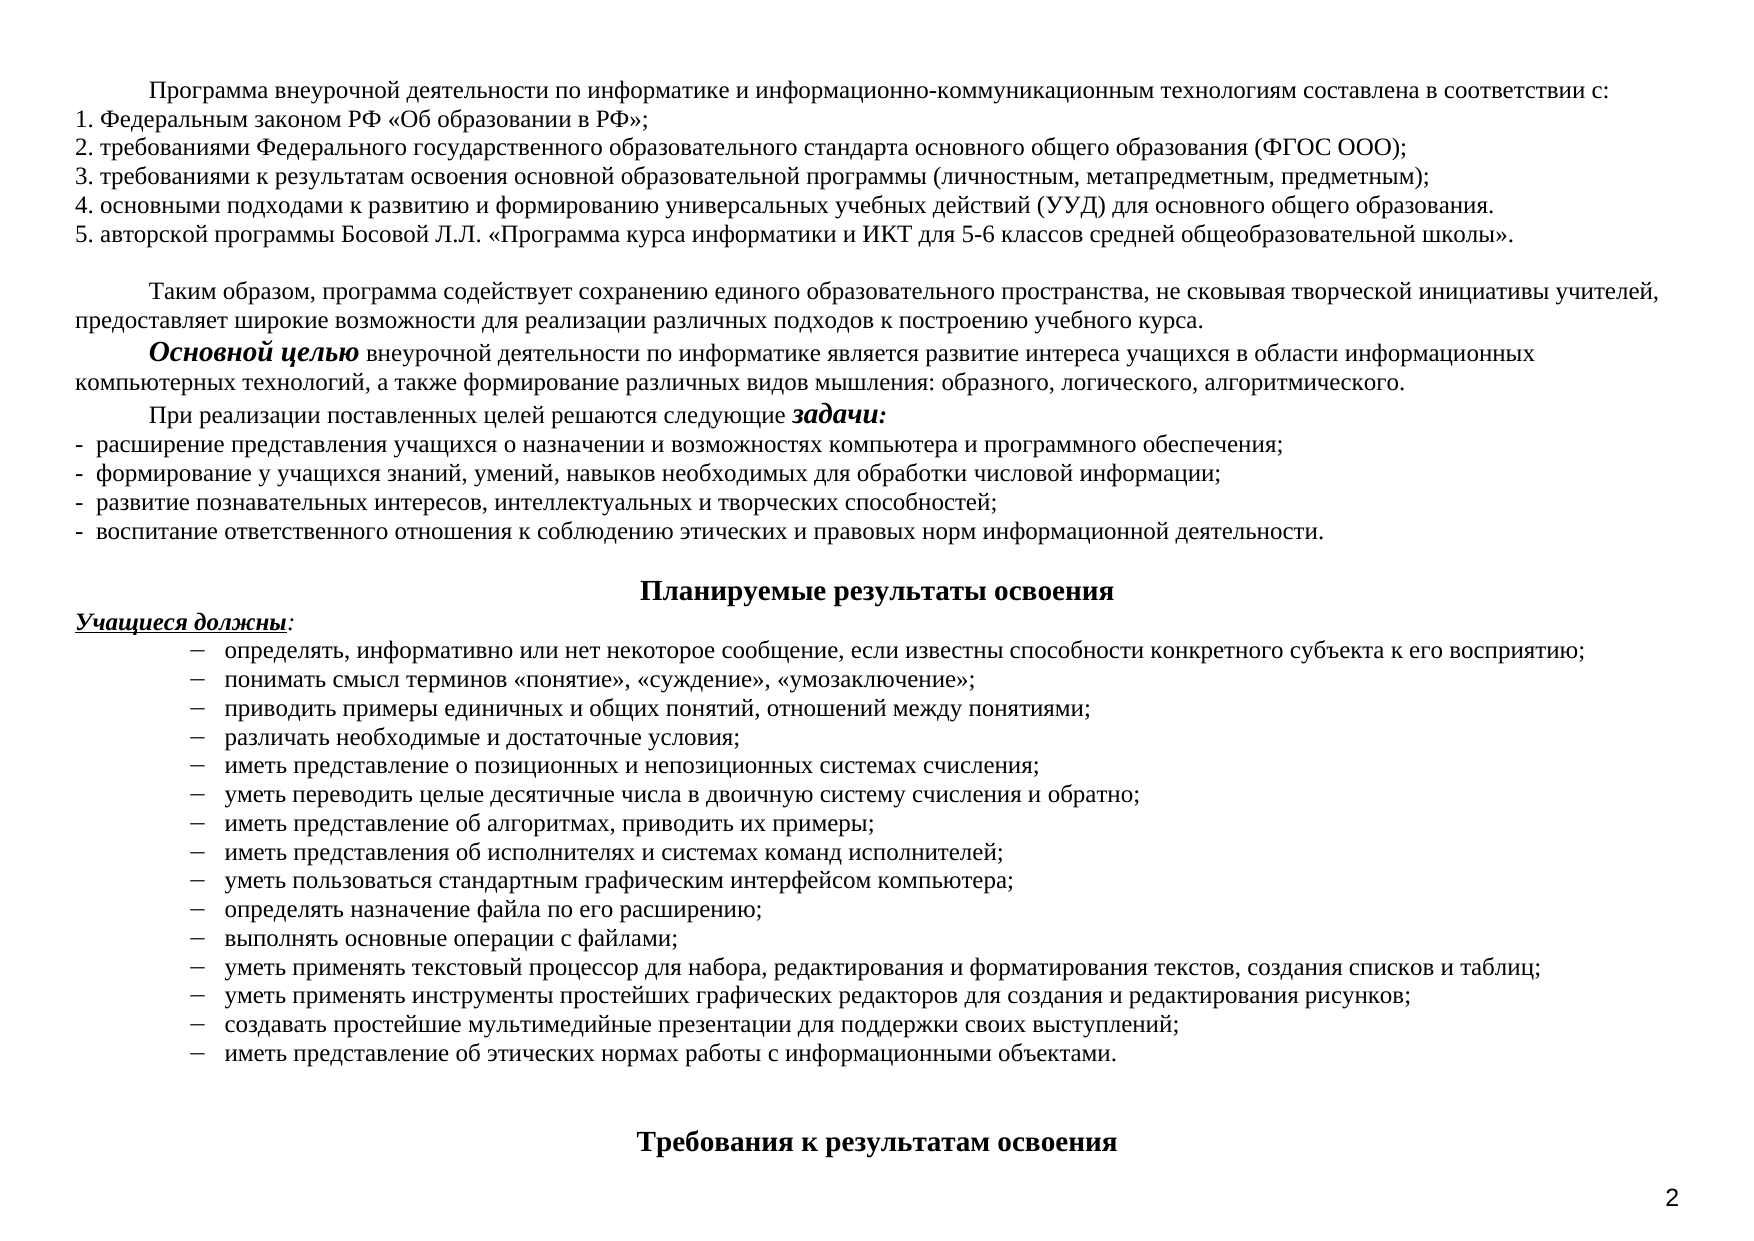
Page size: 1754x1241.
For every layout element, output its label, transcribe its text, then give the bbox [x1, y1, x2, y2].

list уметь применять текстовый процессор для набора, редактирования и форматирования текстов, создания списков и таблиц; [187, 952, 1679, 981]
text При реализации поставленных целей решаются следующие задачи: [75, 396, 1679, 429]
text - воспитание ответственного отношения к соблюдению этических и правовых норм информационной деятельности. [75, 516, 1679, 544]
text 3. требованиями к результатам освоения основной образовательной программы (личностным, метапредметным, предметным); [75, 161, 1679, 190]
list приводить примеры единичных и общих понятий, отношений между понятиями; [187, 693, 1679, 722]
text Учащиеся должны: [75, 607, 1679, 636]
list выполнять основные операции с файлами; [187, 923, 1679, 952]
text Планируемые результаты освоения [75, 573, 1679, 607]
list иметь представления об исполнителях и системах команд исполнителей; [187, 837, 1679, 866]
text - развитие познавательных интересов, интеллектуальных и творческих способностей; [75, 487, 1679, 516]
list уметь пользоваться стандартным графическим интерфейсом компьютера; [187, 866, 1679, 894]
list уметь применять инструменты простейших графических редакторов для создания и редактирования рисунков; [187, 981, 1679, 1009]
text 1. Федеральным законом РФ «Об образовании в РФ»; [75, 104, 1679, 132]
list иметь представление о позиционных и непозиционных системах счисления; [187, 751, 1679, 779]
list определять, информативно или нет некоторое сообщение, если известны способности конкретного субъекта к его восприятию; [187, 636, 1679, 664]
text - формирование у учащихся знаний, умений, навыков необходимых для обработки числовой информации; [75, 458, 1679, 487]
text Таким образом, программа содействует сохранению единого образовательного пространства, не сковывая творческой инициативы учителей, предоставляет широкие возможности для реализации различных подходов к построению учебного курса. [75, 276, 1679, 334]
text Программа внеурочной деятельности по информатике и информационно-коммуникационным технологиям составлена в соответствии с: [75, 75, 1679, 104]
list различать необходимые и достаточные условия; [187, 722, 1679, 751]
list иметь представление об этических нормах работы с информационными объектами. [187, 1038, 1679, 1067]
text 5. авторской программы Босовой Л.Л. «Программа курса информатики и ИКТ для 5-6 классов средней общеобразовательной школы». [75, 219, 1679, 247]
text 4. основными подходами к развитию и формированию универсальных учебных действий (УУД) для основного общего образования. [75, 190, 1679, 219]
list создавать простейшие мультимедийные презентации для поддержки своих выступлений; [187, 1009, 1679, 1038]
list понимать смысл терминов «понятие», «суждение», «умозаключение»; [187, 664, 1679, 693]
list определять назначение файла по его расширению; [187, 894, 1679, 923]
list уметь переводить целые десятичные числа в двоичную систему счисления и обратно; [187, 779, 1679, 808]
text - расширение представления учащихся о назначении и возможностях компьютера и программного обеспечения; [75, 429, 1679, 458]
text Требования к результатам освоения [75, 1124, 1679, 1158]
text 2. требованиями Федерального государственного образовательного стандарта основного общего образования (ФГОС ООО); [75, 132, 1679, 161]
list иметь представление об алгоритмах, приводить их примеры; [187, 808, 1679, 837]
text Основной целью внеурочной деятельности по информатике является развитие интереса учащихся в области информационных компьютерных технологий, а также формирование различных видов мышления: образного, логического, алгоритмического. [75, 334, 1679, 396]
